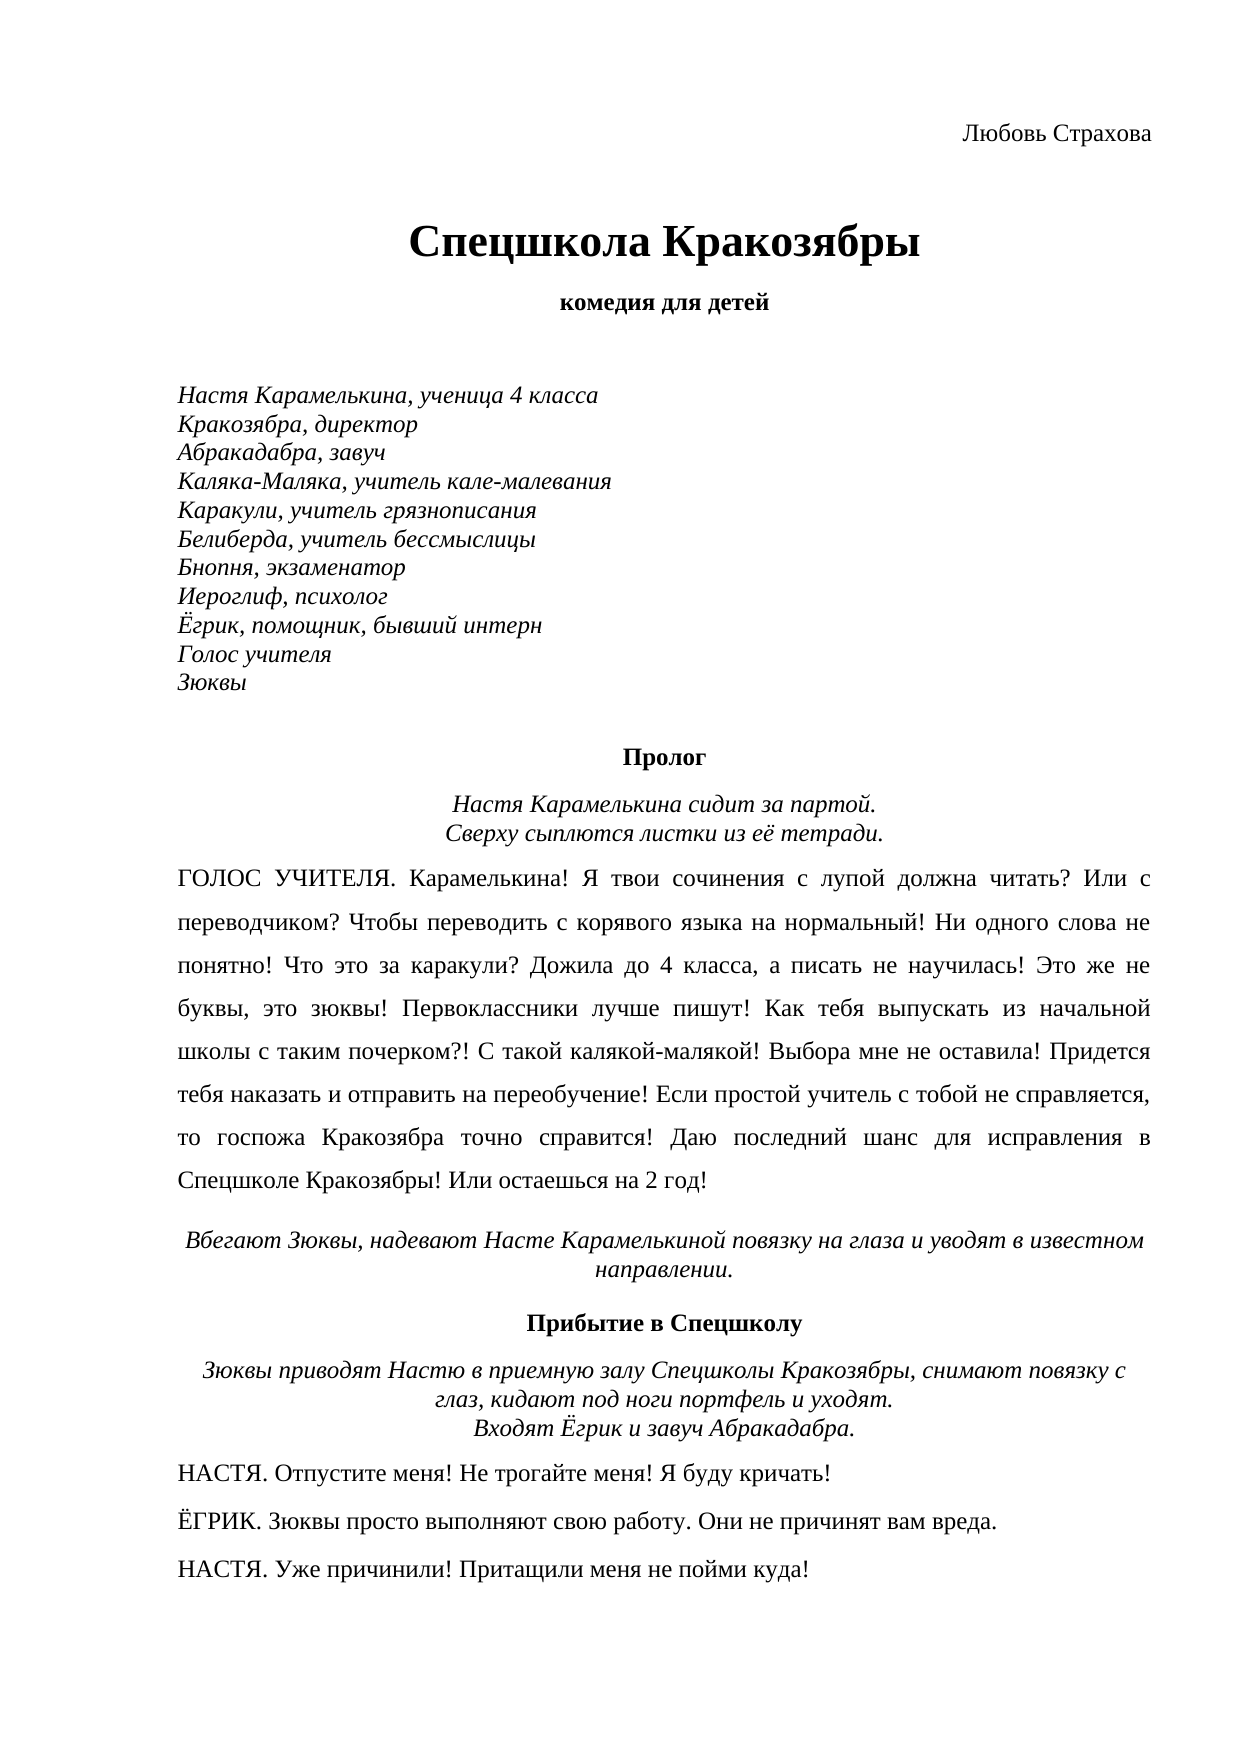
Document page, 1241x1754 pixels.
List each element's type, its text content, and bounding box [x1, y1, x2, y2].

text Пролог [177, 742, 1152, 770]
text комедия для детей [177, 287, 1152, 316]
text Ёгрик, помощник, бывший интерн [177, 610, 1152, 639]
text Настя Карамелькина, ученица 4 класса [177, 380, 1152, 409]
text Сверху сыплются листки из её тетради. [177, 818, 1152, 847]
text Зюквы [177, 667, 1152, 696]
text НАСТЯ. Отпустите меня! Не трогайте меня! Я буду кричать! [177, 1458, 1152, 1487]
text Каляка-Маляка, учитель кале-малевания [177, 466, 1152, 495]
text ЁГРИК. Зюквы просто выполняют свою работу. Они не причинят вам вреда. [177, 1506, 1152, 1535]
text Спецшкола Кракозябры [177, 213, 1152, 266]
text Входят Ёгрик и завуч Абракадабра. [177, 1413, 1152, 1442]
text Абракадабра, завуч [177, 437, 1152, 466]
text ГОЛОС УЧИТЕЛЯ. Карамелькина! Я твои сочинения с лупой должна читать? Или с переводчиком? Чтобы переводить с корявого языка на нормальный! Ни одного слова не понятно! Что это за каракули? Дожила до 4 класса, а писать не научилась! Это же не буквы, это зюквы! Первоклассники лучше пишут! Как тебя выпускать из начальной школы с таким почерком?! С такой калякой-малякой! Выбора мне не оставила! Придется тебя наказать и отправить на переобучение! Если простой учитель с тобой не справляется, то госпожа Кракозябра точно справится! Даю последний шанс для исправления в Спецшколе Кракозябры! Или остаешься на 2 год! [177, 863, 1152, 1194]
text Любовь Страхова [177, 118, 1152, 147]
text Иероглиф, психолог [177, 581, 1152, 610]
text Прибытие в Спецшколу [177, 1308, 1152, 1336]
text Зюквы приводят Настю в приемную залу Спецшколы Кракозябры, снимают повязку с глаз, кидают под ноги портфель и уходят. [177, 1355, 1152, 1413]
text Бнопня, экзаменатор [177, 552, 1152, 581]
text Вбегают Зюквы, надевают Насте Карамелькиной повязку на глаза и уводят в известном направлении. [177, 1225, 1152, 1283]
text Каракули, учитель грязнописания [177, 495, 1152, 524]
text Настя Карамелькина сидит за партой. [177, 789, 1152, 818]
text Голос учителя [177, 639, 1152, 667]
text Белиберда, учитель бессмыслицы [177, 524, 1152, 552]
text Кракозябра, директор [177, 409, 1152, 437]
text НАСТЯ. Уже причинили! Притащили меня не пойми куда! [177, 1554, 1152, 1582]
